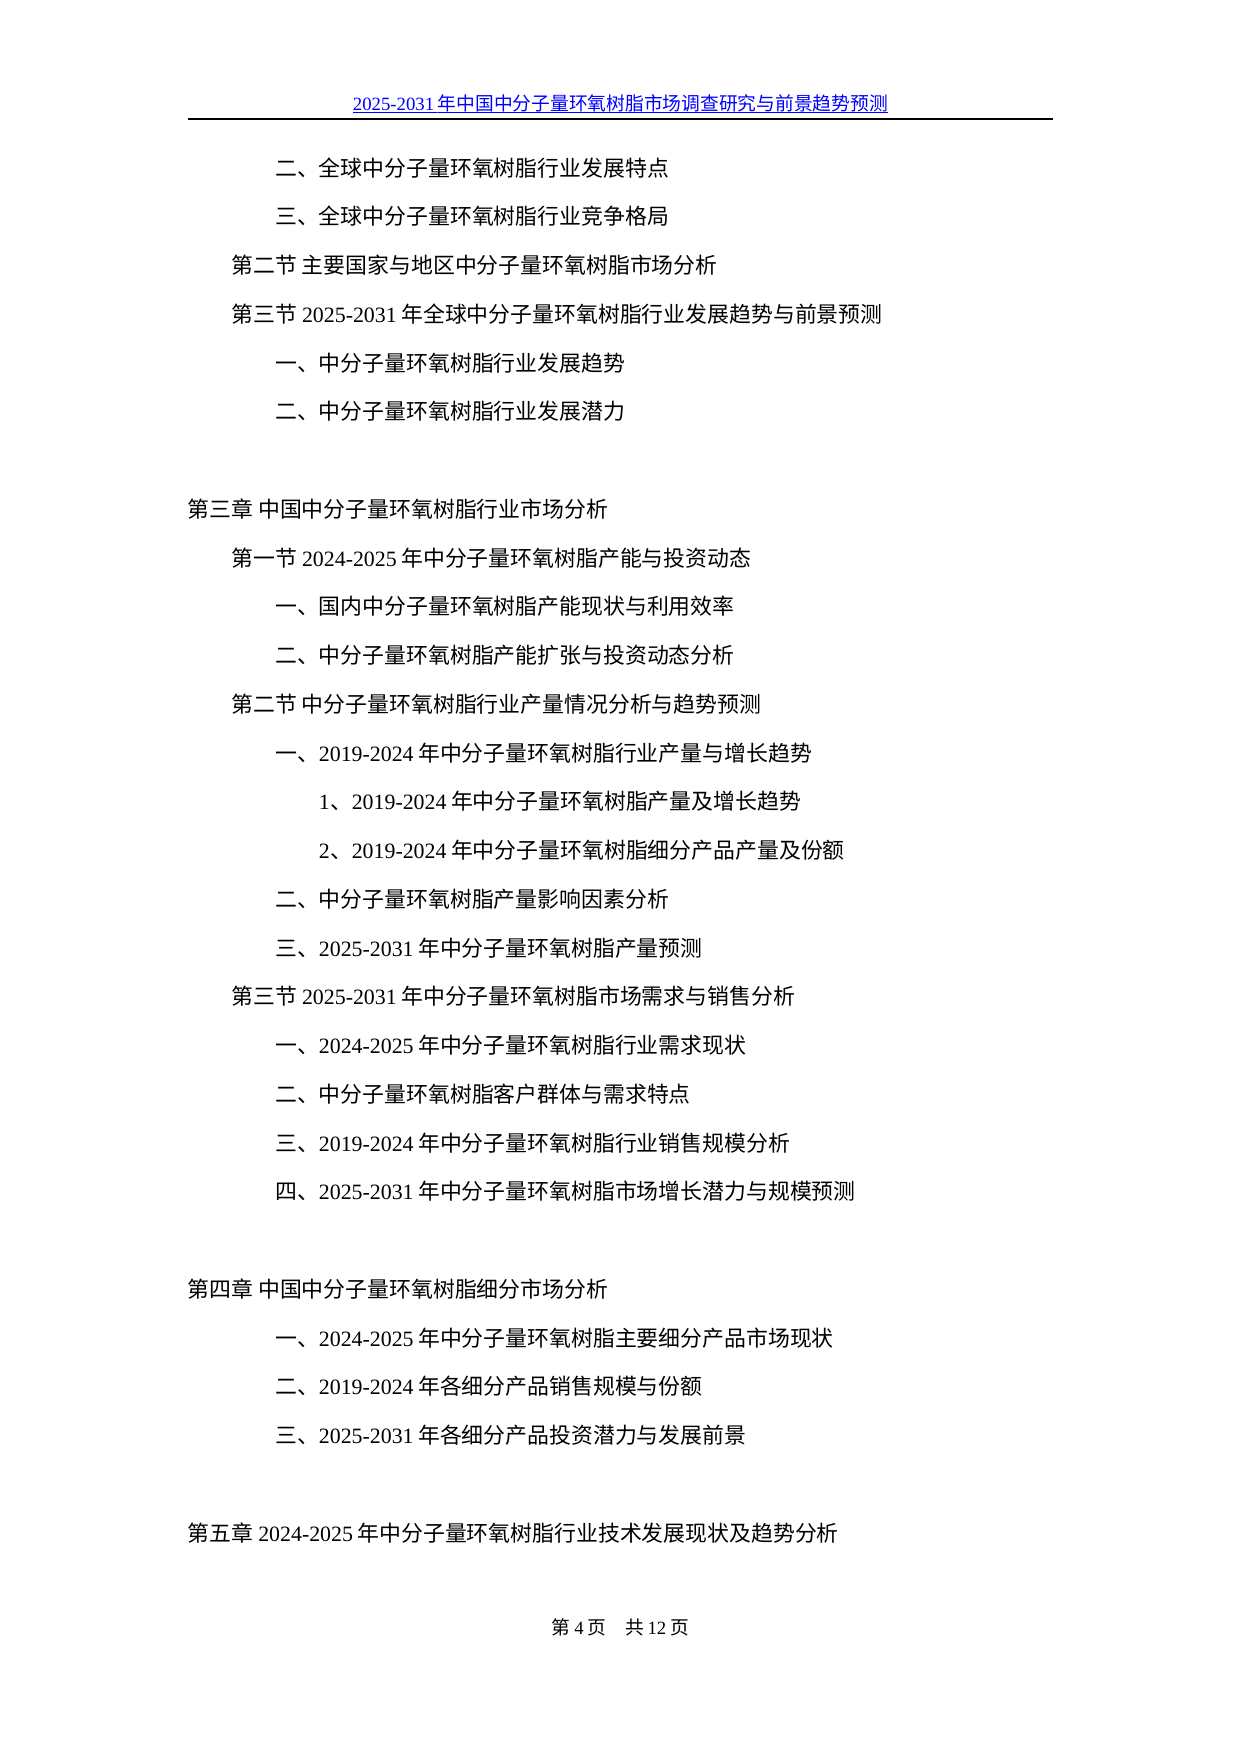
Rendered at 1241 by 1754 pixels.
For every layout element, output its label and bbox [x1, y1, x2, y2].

text [187, 150, 1053, 1548]
